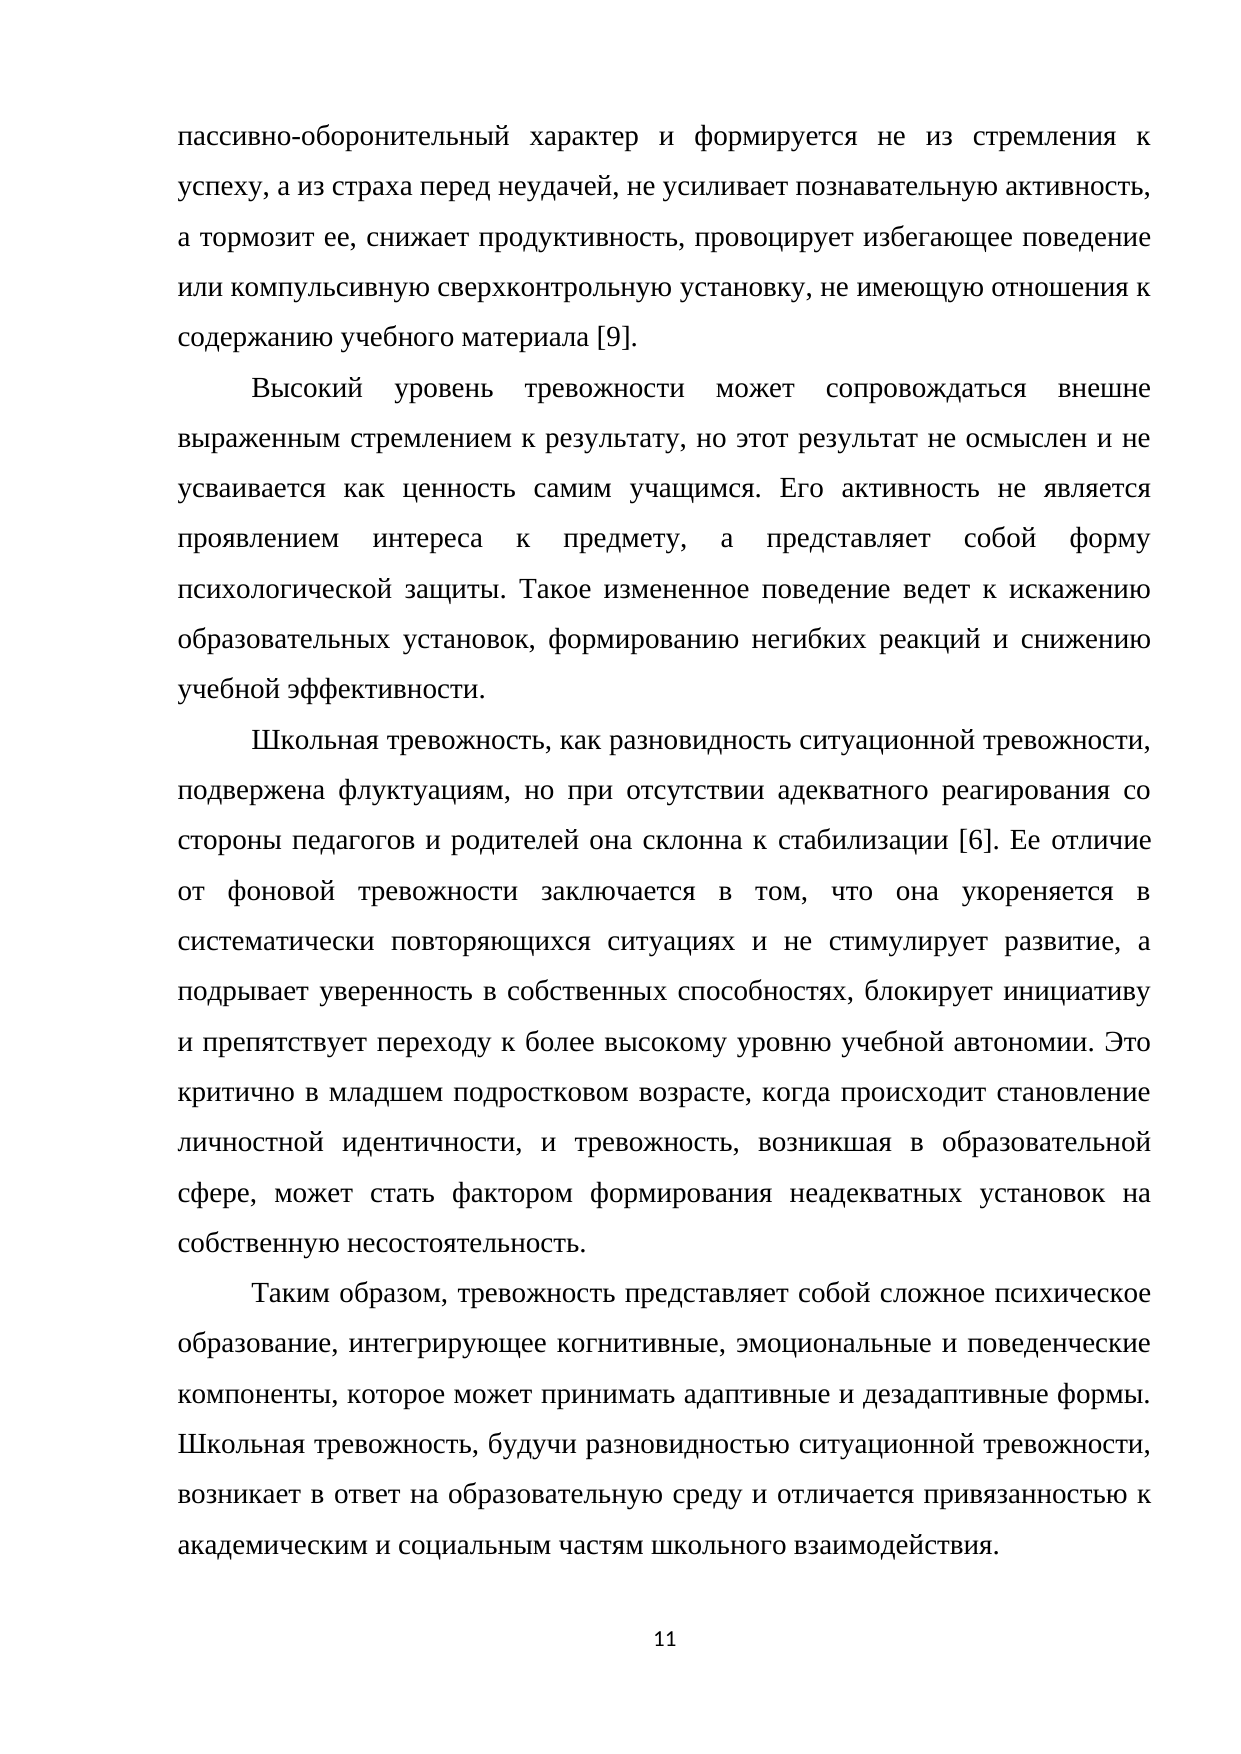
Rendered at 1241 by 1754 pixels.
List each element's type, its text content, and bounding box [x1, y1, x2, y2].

text Таким образом, тревожность представляет собой сложное психическое образование, интегрирующее когнитивные, эмоциональные и поведенческие компоненты, которое может принимать адаптивные и дезадаптивные формы. Школьная тревожность, будучи разновидностью ситуационной тревожности, возникает в ответ на образовательную среду и отличается привязанностью к академическим и социальным частям школьного взаимодействия. [177, 1275, 1152, 1560]
text Школьная тревожность, как разновидность ситуационной тревожности, подвержена флуктуациям, но при отсутствии адекватного реагирования со стороны педагогов и родителей она склонна к стабилизации [6]. Ее отличие от фоновой тревожности заключается в том, что она укореняется в систематически повторяющихся ситуациях и не стимулирует развитие, а подрывает уверенность в собственных способностях, блокирует инициативу и препятствует переходу к более высокому уровню учебной автономии. Это критично в младшем подростковом возрасте, когда происходит становление личностной идентичности, и тревожность, возникшая в образовательной сфере, может стать фактором формирования неадекватных установок на собственную несостоятельность. [177, 722, 1152, 1258]
text Высокий уровень тревожности может сопровождаться внешне выраженным стремлением к результату, но этот результат не осмыслен и не усваивается как ценность самим учащимся. Его активность не является проявлением интереса к предмету, а представляет собой форму психологической защиты. Такое измененное поведение ведет к искажению образовательных установок, формированию негибких реакций и снижению учебной эффективности. [177, 370, 1152, 705]
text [177, 118, 1152, 353]
